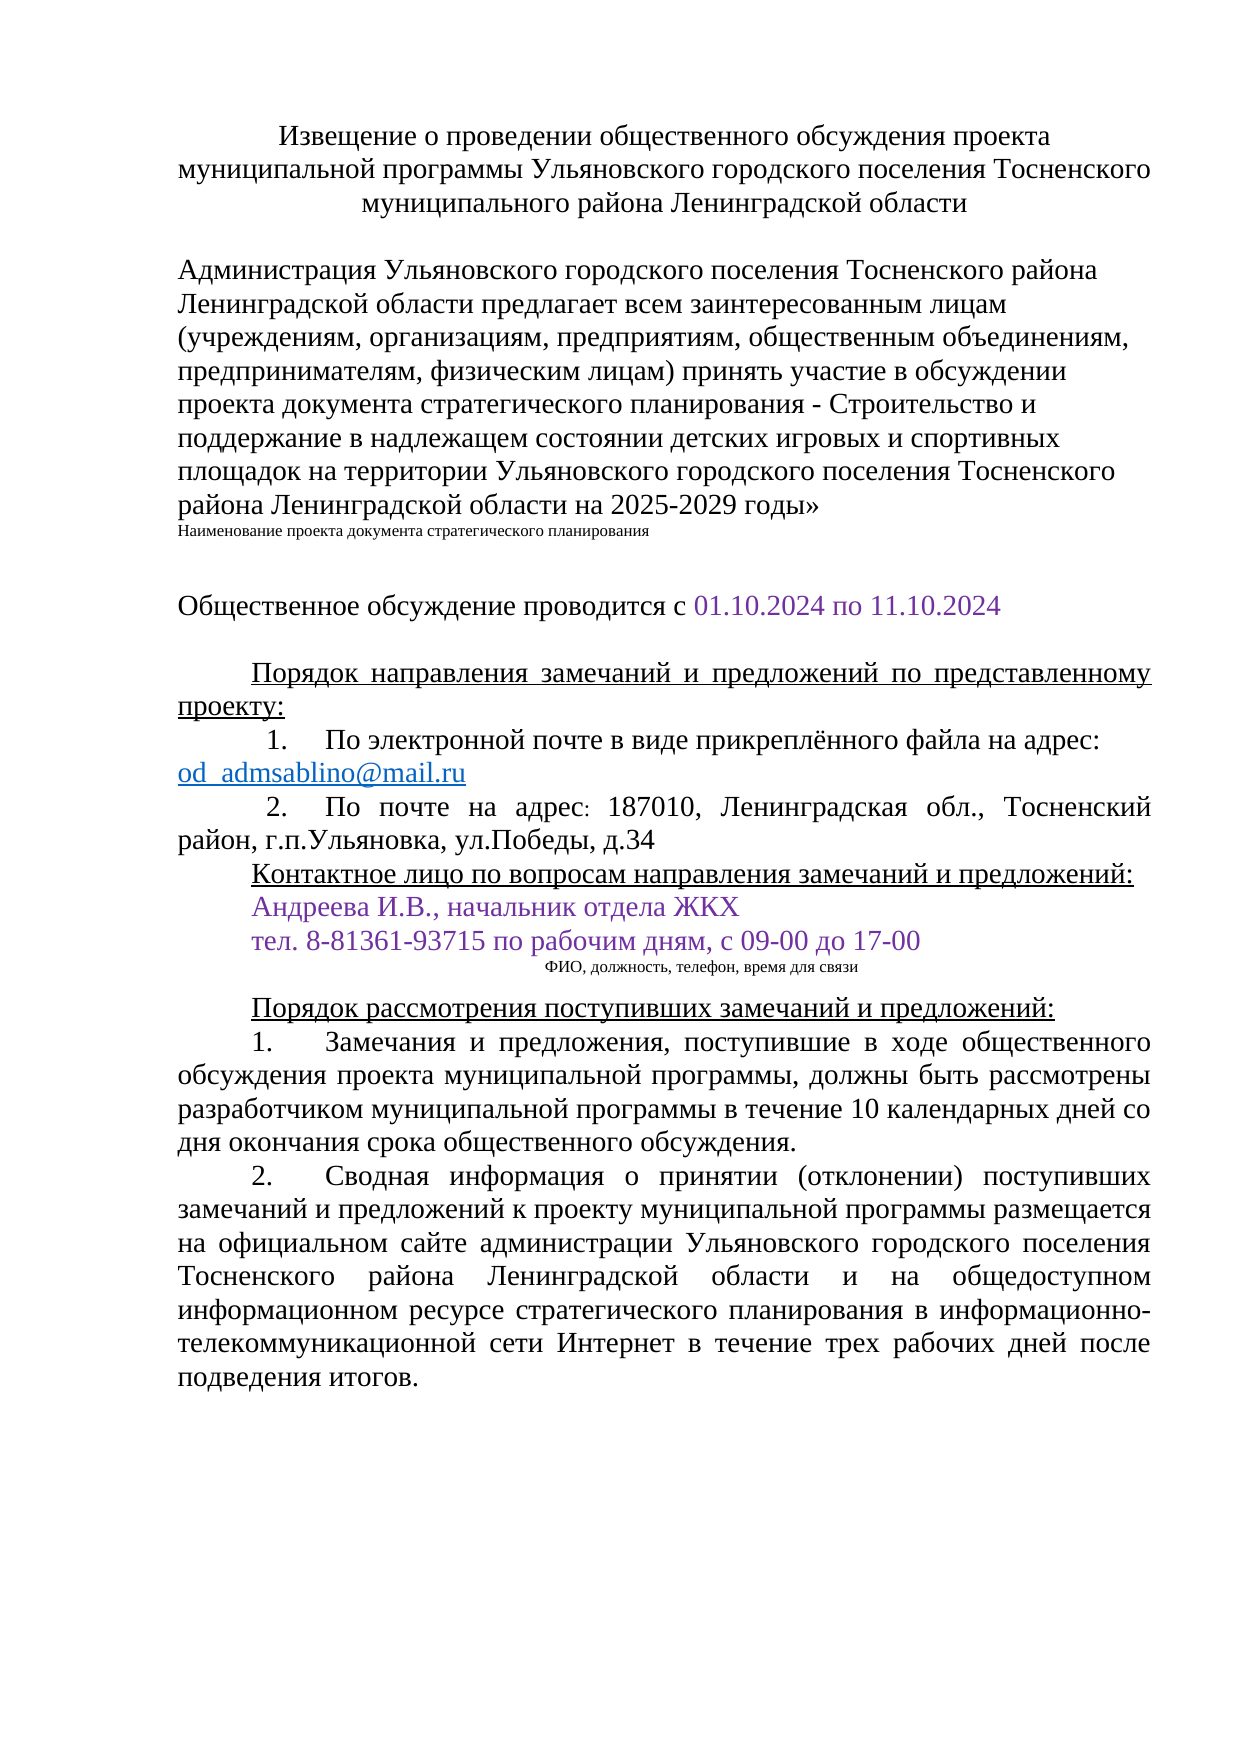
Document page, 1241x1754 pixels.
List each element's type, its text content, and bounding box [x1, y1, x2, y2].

text Общественное обсуждение проводится с 01.10.2024 по 11.10.2024 [177, 588, 1152, 621]
list Сводная информация о принятии (отклонении) поступивших замечаний и предложений к проекту муниципальной программы размещается на официальном сайте администрации Ульяновского городского поселения Тосненского района Ленинградской области и на общедоступном информационном ресурсе стратегического планирования в информационно-телекоммуникационной сети Интернет в течение трех рабочих дней после подведения итогов. [177, 1158, 1152, 1393]
list Замечания и предложения, поступившие в ходе общественного обсуждения проекта муниципальной программы, должны быть рассмотрены разработчиком муниципальной программы в течение 10 календарных дней со дня окончания срока общественного обсуждения. [177, 1024, 1152, 1158]
text тел. 8-81361-93715 по рабочим дням, с 09-00 до 17-00 [177, 923, 1152, 957]
text Порядок направления замечаний и предложений по представленному проекту: [177, 655, 1152, 722]
text ФИО, должность, телефон, время для связи [177, 957, 1152, 990]
list По почте на адрес: 187010, Ленинградская обл., Тосненский район, г.п.Ульяновка, ул.Победы, д.34 [177, 789, 1152, 856]
text Контактное лицо по вопросам направления замечаний и предложений: [177, 856, 1152, 889]
list По электронной почте в виде прикреплённого файла на адрес: od_admsablino@mail.ru [177, 722, 1152, 789]
text Наименование проекта документа стратегического планирования [177, 521, 1152, 554]
text Порядок рассмотрения поступивших замечаний и предложений: [177, 990, 1152, 1024]
text Администрация Ульяновского городского поселения Тосненского района Ленинградской области предлагает всем заинтересованным лицам (учреждениям, организациям, предприятиям, общественным объединениям, предпринимателям, физическим лицам) принять участие в обсуждении проекта документа стратегического планирования - Строительство и поддержание в надлежащем состоянии детских игровых и спортивных площадок на территории Ульяновского городского поселения Тосненского района Ленинградской области на 2025-2029 годы» [177, 252, 1152, 521]
text Андреева И.В., начальник отдела ЖКХ [177, 889, 1152, 923]
text Извещение о проведении общественного обсуждения проекта муниципальной программы Ульяновского городского поселения Тосненского муниципального района Ленинградской области [177, 118, 1152, 219]
